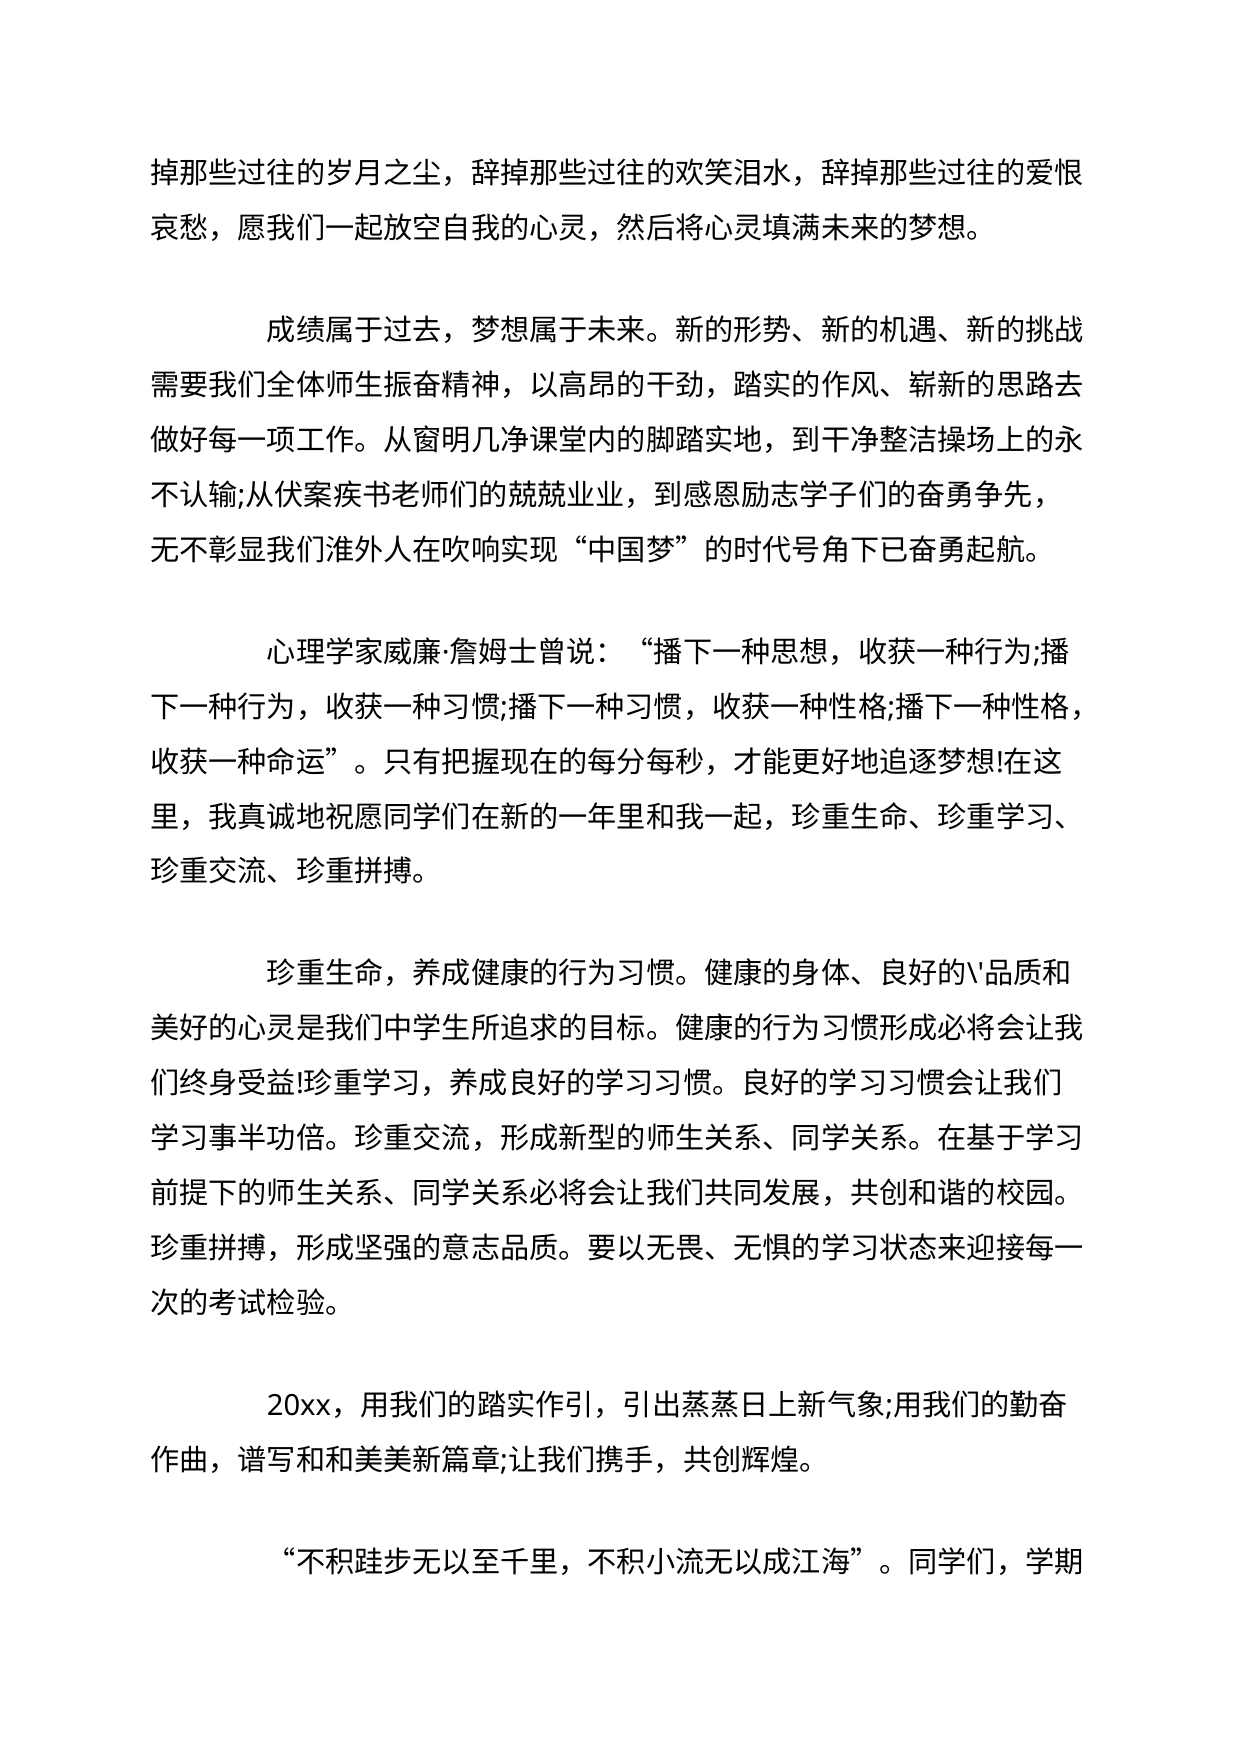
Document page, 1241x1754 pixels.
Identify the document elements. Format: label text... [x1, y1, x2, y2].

text 成绩属于过去，梦想属于未来。新的形势、新的机遇、新的挑战需要我们全体师生振奋精神，以高昂的干劲，踏实的作风、崭新的思路去做好每一项工作。从窗明几净课堂内的脚踏实地，到干净整洁操场上的永不认输;从伏案疾书老师们的兢兢业业，到感恩励志学子们的奋勇争先，无不彰显我们淮外人在吹响实现“中国梦”的时代号角下已奋勇起航。 [150, 307, 1090, 569]
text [150, 150, 1090, 247]
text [150, 1538, 1090, 1580]
text 20xx，用我们的踏实作引，引出蒸蒸日上新气象;用我们的勤奋作曲，谱写和和美美新篇章;让我们携手，共创辉煌。 [150, 1381, 1090, 1478]
text 心理学家威廉·詹姆士曾说：“播下一种思想，收获一种行为;播下一种行为，收获一种习惯;播下一种习惯，收获一种性格;播下一种性格，收获一种命运”。只有把握现在的每分每秒，才能更好地追逐梦想!在这里，我真诚地祝愿同学们在新的一年里和我一起，珍重生命、珍重学习、珍重交流、珍重拼搏。 [150, 628, 1090, 890]
text 珍重生命，养成健康的行为习惯。健康的身体、良好的\'品质和美好的心灵是我们中学生所追求的目标。健康的行为习惯形成必将会让我们终身受益!珍重学习，养成良好的学习习惯。良好的学习习惯会让我们学习事半功倍。珍重交流，形成新型的师生关系、同学关系。在基于学习前提下的师生关系、同学关系必将会让我们共同发展，共创和谐的校园。珍重拼搏，形成坚强的意志品质。要以无畏、无惧的学习状态来迎接每一次的考试检验。 [150, 950, 1090, 1322]
